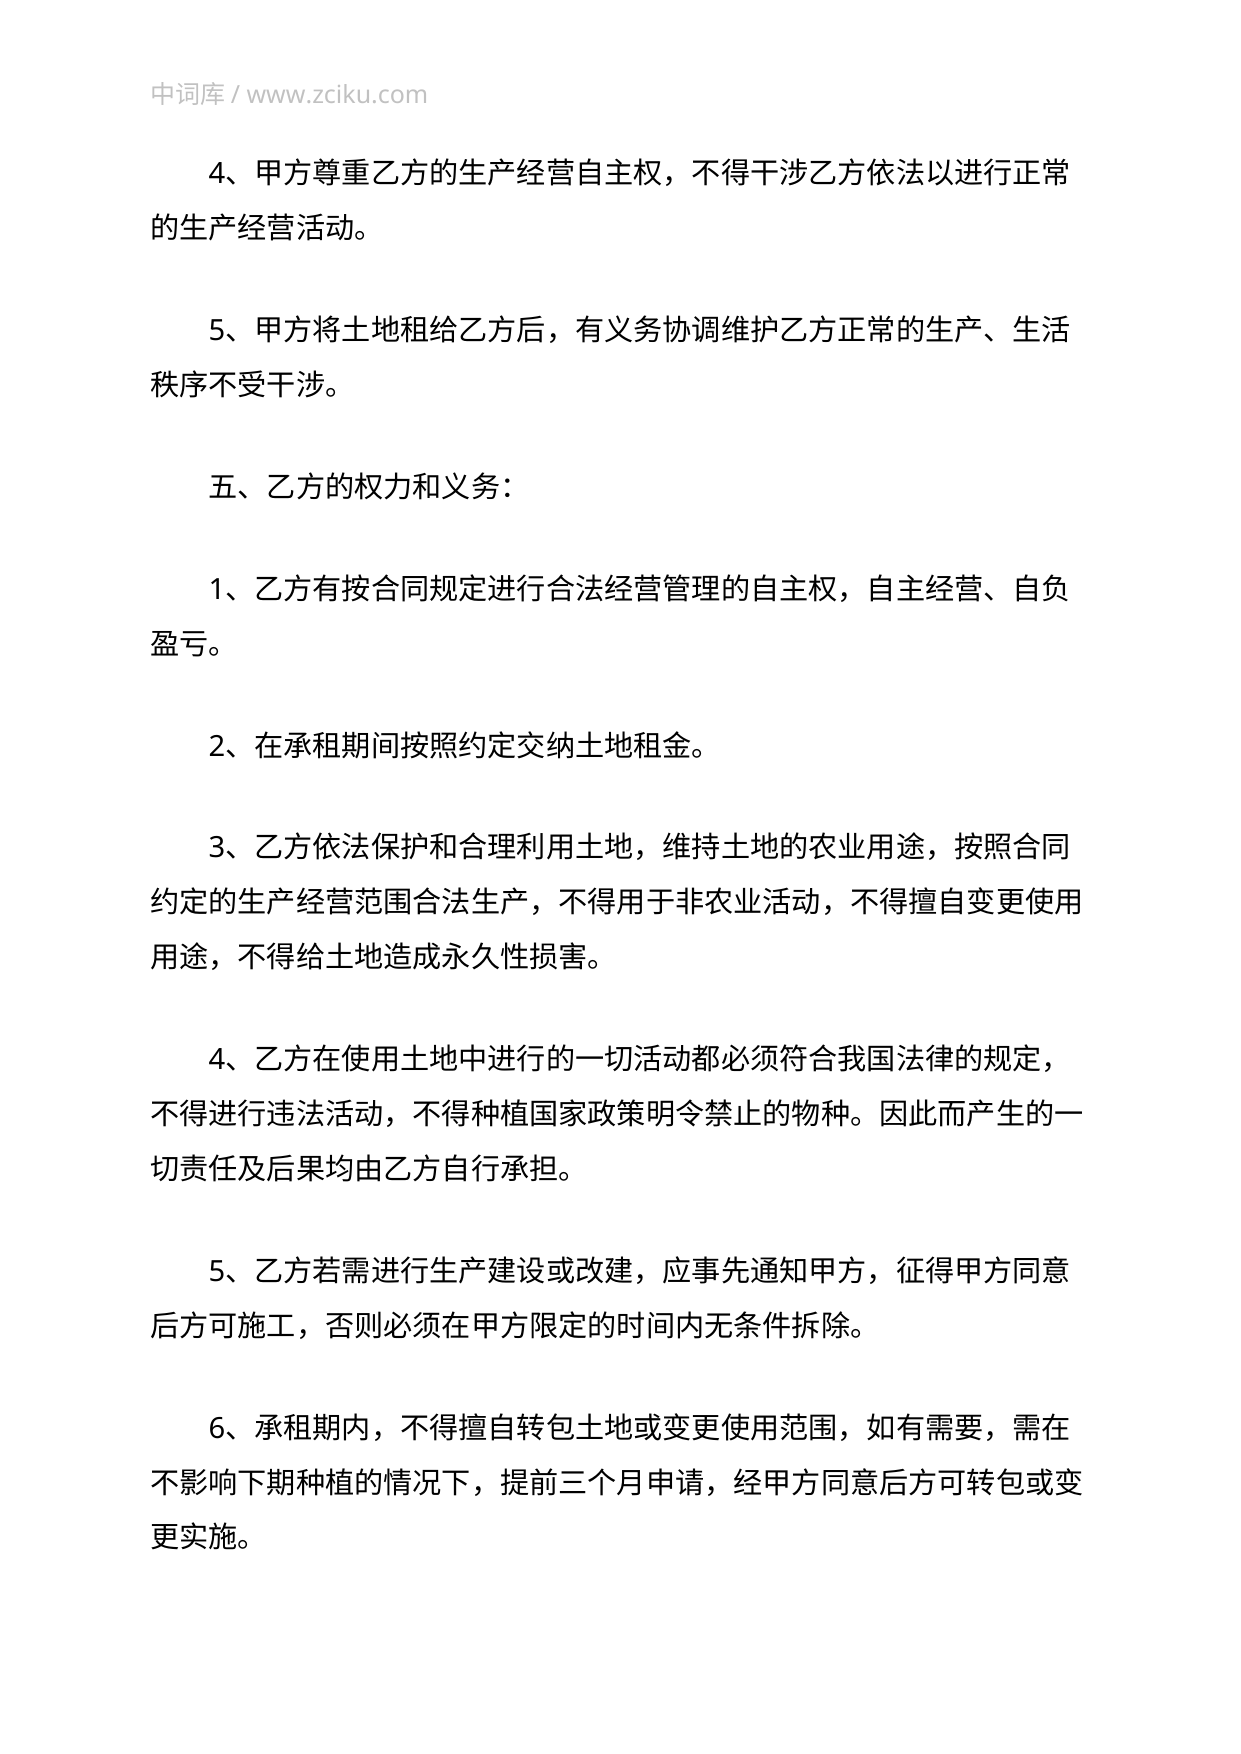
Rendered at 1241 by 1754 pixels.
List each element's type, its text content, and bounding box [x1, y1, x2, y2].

text 五、乙方的权力和义务： [150, 463, 1090, 506]
text 6、承租期内，不得擅自转包土地或变更使用范围，如有需要，需在不影响下期种植的情况下，提前三个月申请，经甲方同意后方可转包或变更实施。 [150, 1404, 1090, 1556]
text 4、甲方尊重乙方的生产经营自主权，不得干涉乙方依法以进行正常的生产经营活动。 [150, 150, 1090, 247]
text 5、甲方将土地租给乙方后，有义务协调维护乙方正常的生产、生活秩序不受干涉。 [150, 307, 1090, 404]
text 2、在承租期间按照约定交纳土地租金。 [150, 722, 1090, 764]
text 5、乙方若需进行生产建设或改建，应事先通知甲方，征得甲方同意后方可施工，否则必须在甲方限定的时间内无条件拆除。 [150, 1247, 1090, 1345]
text 3、乙方依法保护和合理利用土地，维持土地的农业用途，按照合同约定的生产经营范围合法生产，不得用于非农业活动，不得擅自变更使用用途，不得给土地造成永久性损害。 [150, 824, 1090, 976]
text 1、乙方有按合同规定进行合法经营管理的自主权，自主经营、自负盈亏。 [150, 565, 1090, 663]
text 4、乙方在使用土地中进行的一切活动都必须符合我国法律的规定，不得进行违法活动，不得种植国家政策明令禁止的物种。因此而产生的一切责任及后果均由乙方自行承担。 [150, 1036, 1090, 1188]
